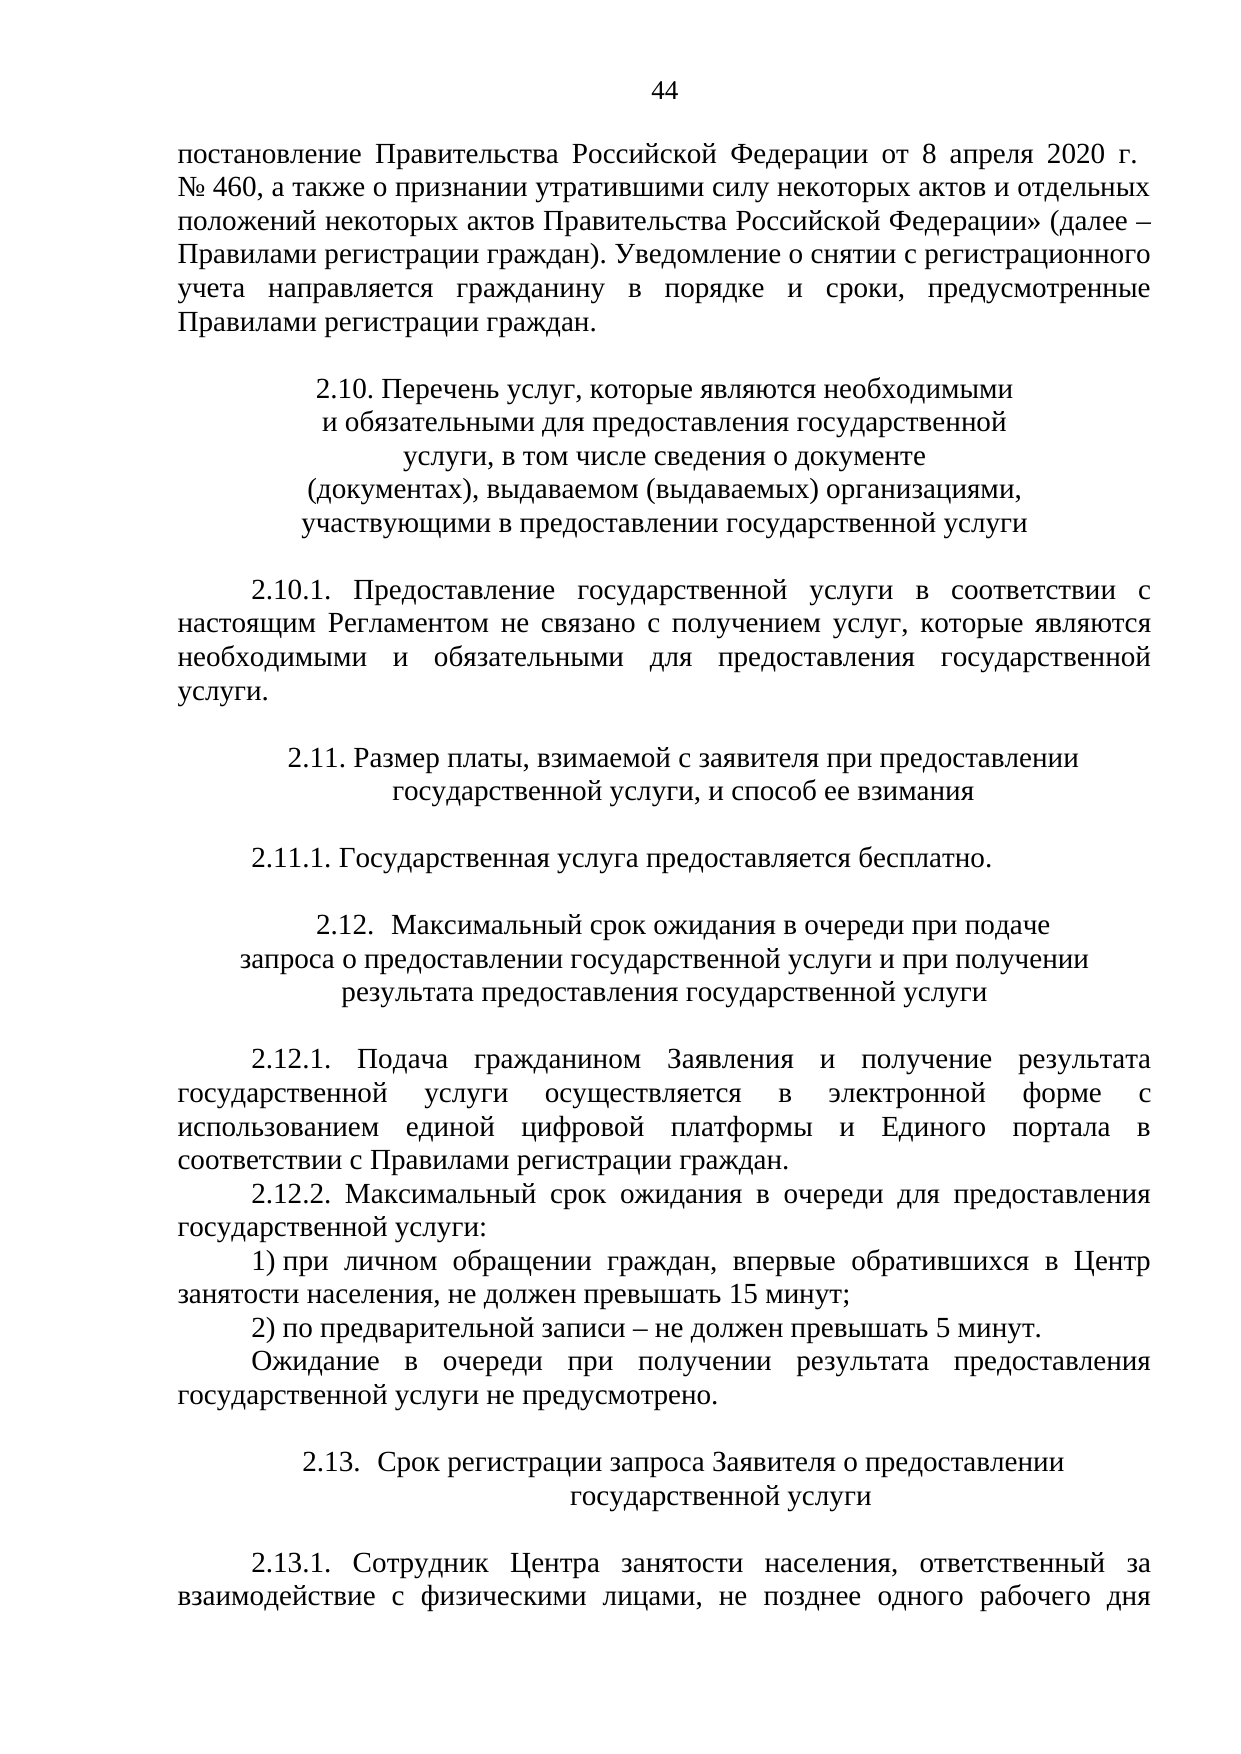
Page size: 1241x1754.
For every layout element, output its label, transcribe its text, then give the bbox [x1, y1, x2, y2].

text 2) по предварительной записи – не должен превышать 5 минут. [177, 1310, 1152, 1343]
title (документах), выдаваемом (выдаваемых) организациями, [177, 471, 1152, 505]
text Ожидание в очереди при получении результата предоставления государственной услуги не предусмотрено. [177, 1343, 1152, 1411]
text 2.11. Размер платы, взимаемой с заявителя при предоставлении государственной услуги, и способ ее взимания [215, 740, 1152, 807]
text 2.12.2. Максимальный срок ожидания в очереди для предоставления государственной услуги: [177, 1176, 1152, 1243]
text 2.10.1. Предоставление государственной услуги в соответствии с настоящим Регламентом не связано с получением услуг, которые являются необходимыми и обязательными для предоставления государственной услуги. [177, 572, 1152, 706]
title 2.10. Перечень услуг, которые являются необходимыми [177, 371, 1152, 404]
title и обязательными для предоставления государственной [177, 404, 1152, 438]
title участвующими в предоставлении государственной услуги [177, 505, 1152, 538]
text запроса о предоставлении государственной услуги и при получении результата предоставления государственной услуги [177, 941, 1152, 1008]
list Максимальный срок ожидания в очереди при подаче [215, 907, 1152, 941]
title услуги, в том числе сведения о документе [177, 438, 1152, 471]
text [177, 136, 1152, 337]
text 2.11.1. Государственная услуга предоставляется бесплатно. [177, 840, 1152, 874]
text 1) при личном обращении граждан, впервые обратившихся в Центр занятости населения, не должен превышать 15 минут; [177, 1243, 1152, 1310]
text 2.12.1. Подача гражданином Заявления и получение результата государственной услуги осуществляется в электронной форме с использованием единой цифровой платформы и Единого портала в соответствии с Правилами регистрации граждан. [177, 1042, 1152, 1176]
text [177, 1545, 1152, 1612]
list Срок регистрации запроса Заявителя о предоставлении государственной услуги [215, 1444, 1152, 1511]
